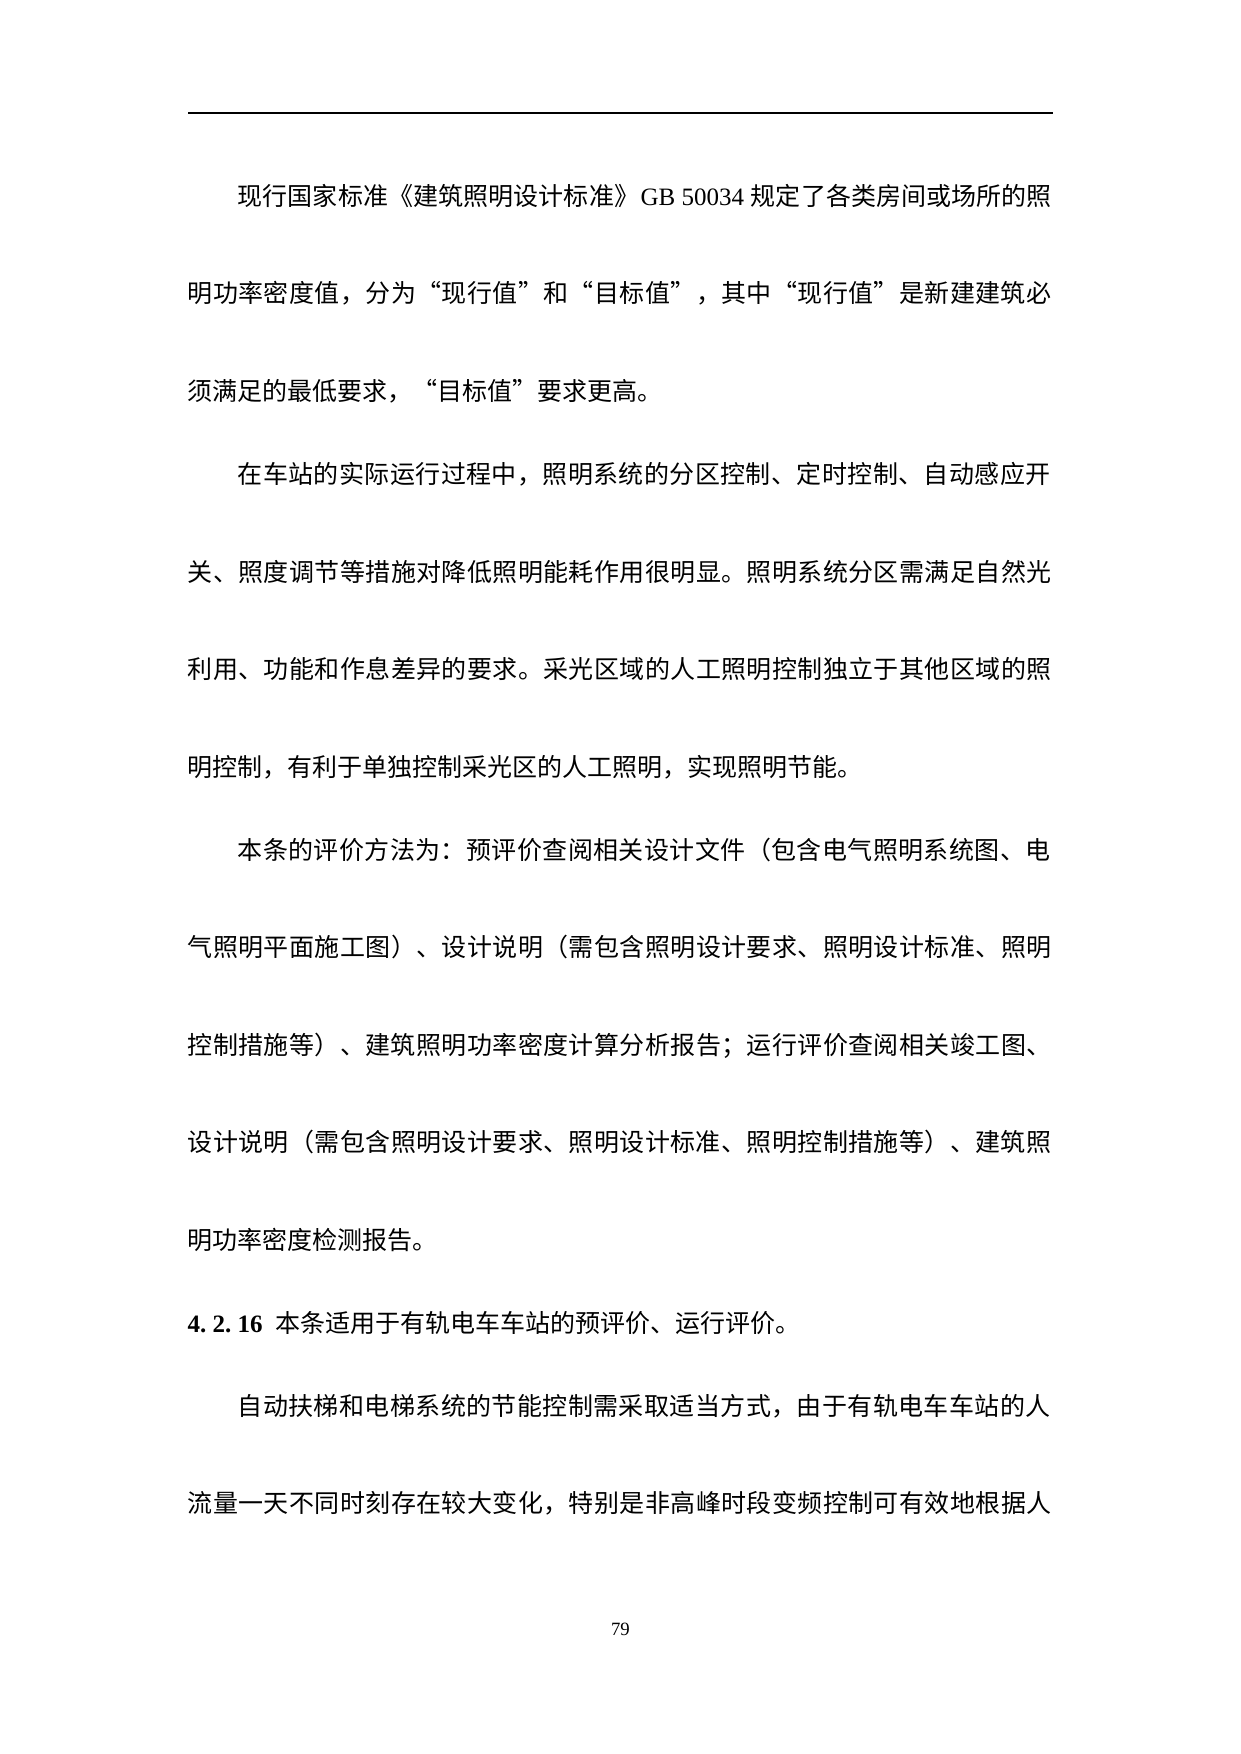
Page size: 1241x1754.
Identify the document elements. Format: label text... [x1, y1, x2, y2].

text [187, 1372, 1053, 1534]
text 在车站的实际运行过程中，照明系统的分区控制、定时控制、自动感应开关、照度调节等措施对降低照明能耗作用很明显。照明系统分区需满足自然光利用、功能和作息差异的要求。采光区域的人工照明控制独立于其他区域的照明控制，有利于单独控制采光区的人工照明，实现照明节能。 [187, 440, 1053, 798]
text 4. 2. 16 本条适用于有轨电车车站的预评价、运行评价。 [187, 1289, 1053, 1354]
text 本条的评价方法为：预评价查阅相关设计文件（包含电气照明系统图、电气照明平面施工图）、设计说明（需包含照明设计要求、照明设计标准、照明控制措施等）、建筑照明功率密度计算分析报告；运行评价查阅相关竣工图、设计说明（需包含照明设计要求、照明设计标准、照明控制措施等）、建筑照明功率密度检测报告。 [187, 816, 1053, 1271]
text 现行国家标准《建筑照明设计标准》GB 50034 规定了各类房间或场所的照明功率密度值，分为“现行值”和“目标值”，其中“现行值”是新建建筑必须满足的最低要求，“目标值”要求更高。 [187, 162, 1053, 422]
